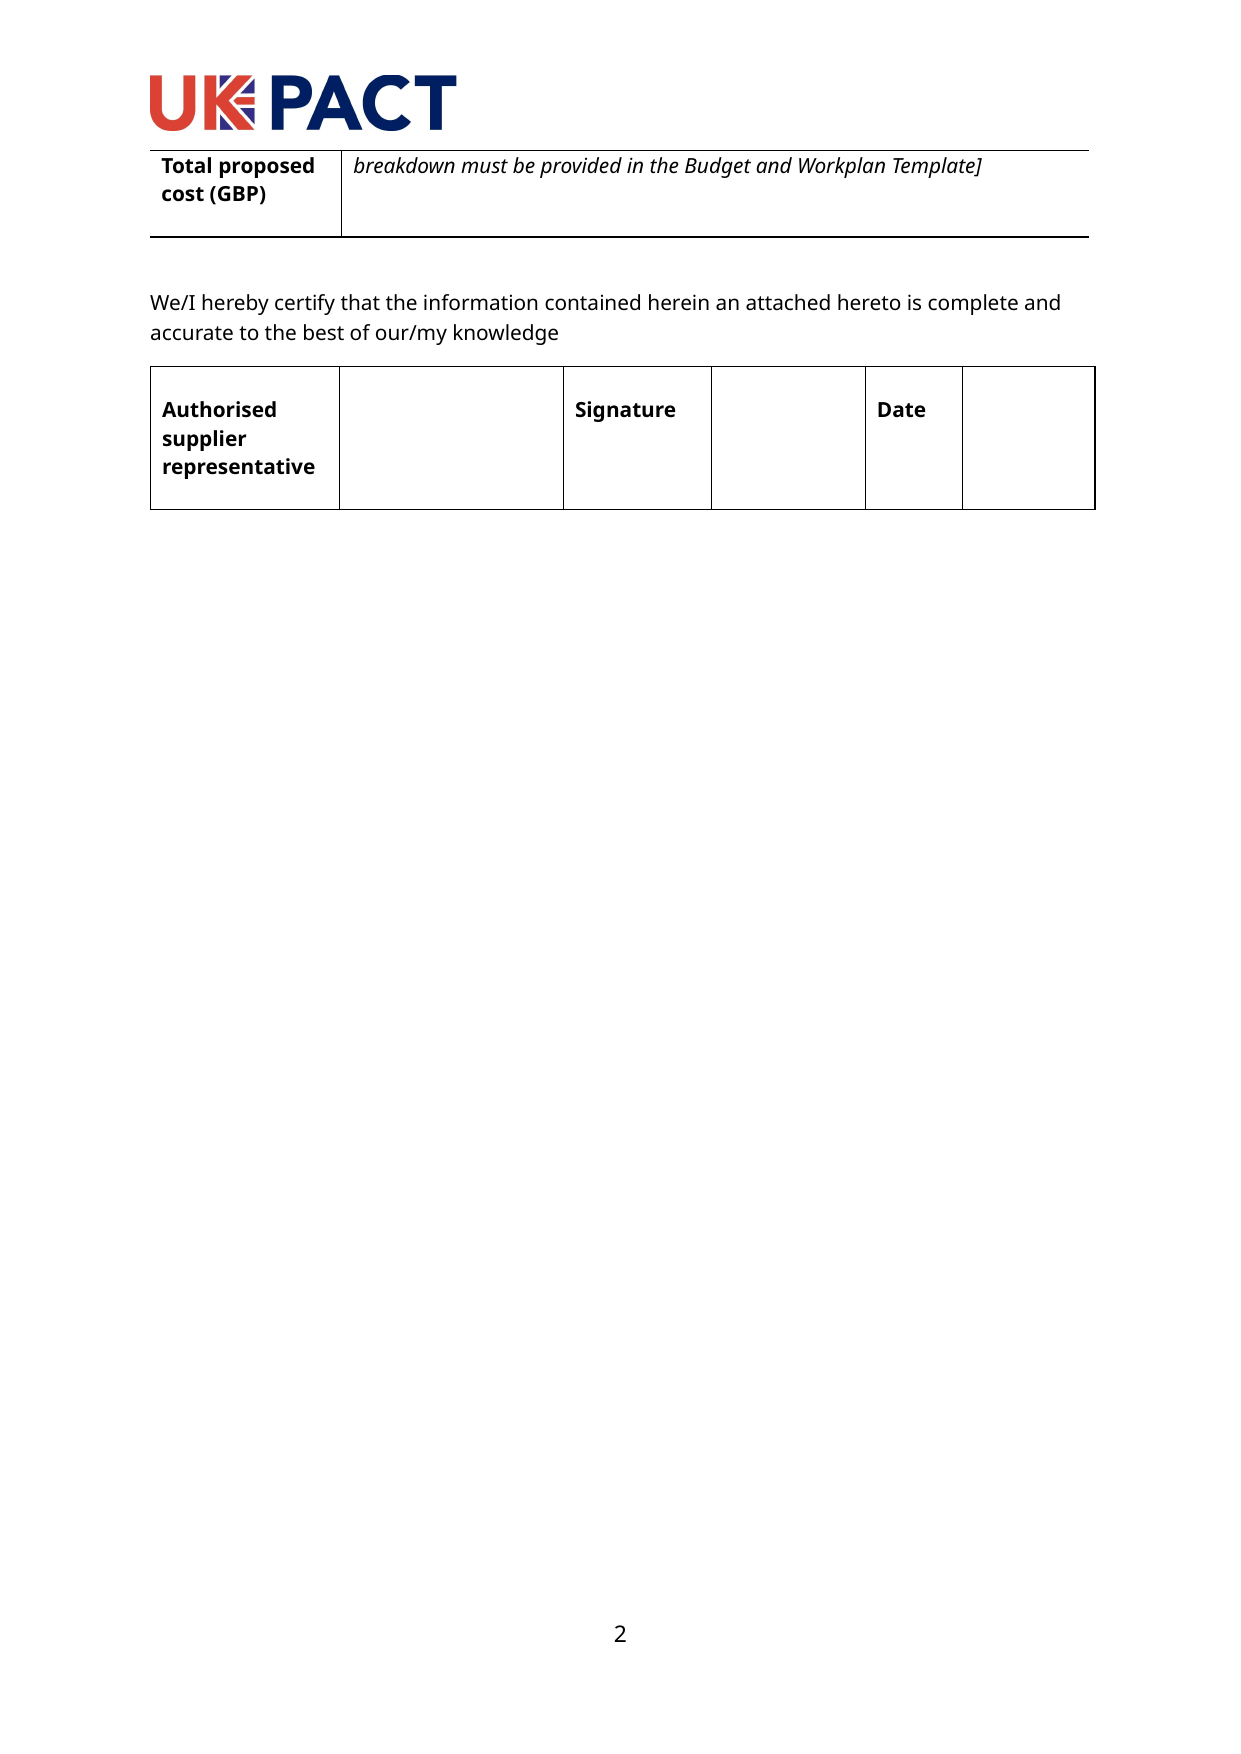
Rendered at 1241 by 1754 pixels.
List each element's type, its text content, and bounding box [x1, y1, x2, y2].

table_header [712, 367, 865, 509]
table_header Date [866, 367, 962, 509]
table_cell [342, 151, 1089, 236]
table_header [963, 367, 1094, 509]
table_header Signature [564, 367, 711, 509]
table_header Authorised supplier representative [151, 367, 339, 509]
text We/I hereby certify that the information contained herein an attached hereto is complete and accurate to the best of our/my knowledge [150, 288, 1090, 347]
table_header [340, 367, 563, 509]
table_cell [150, 151, 341, 236]
picture [150, 75, 457, 131]
